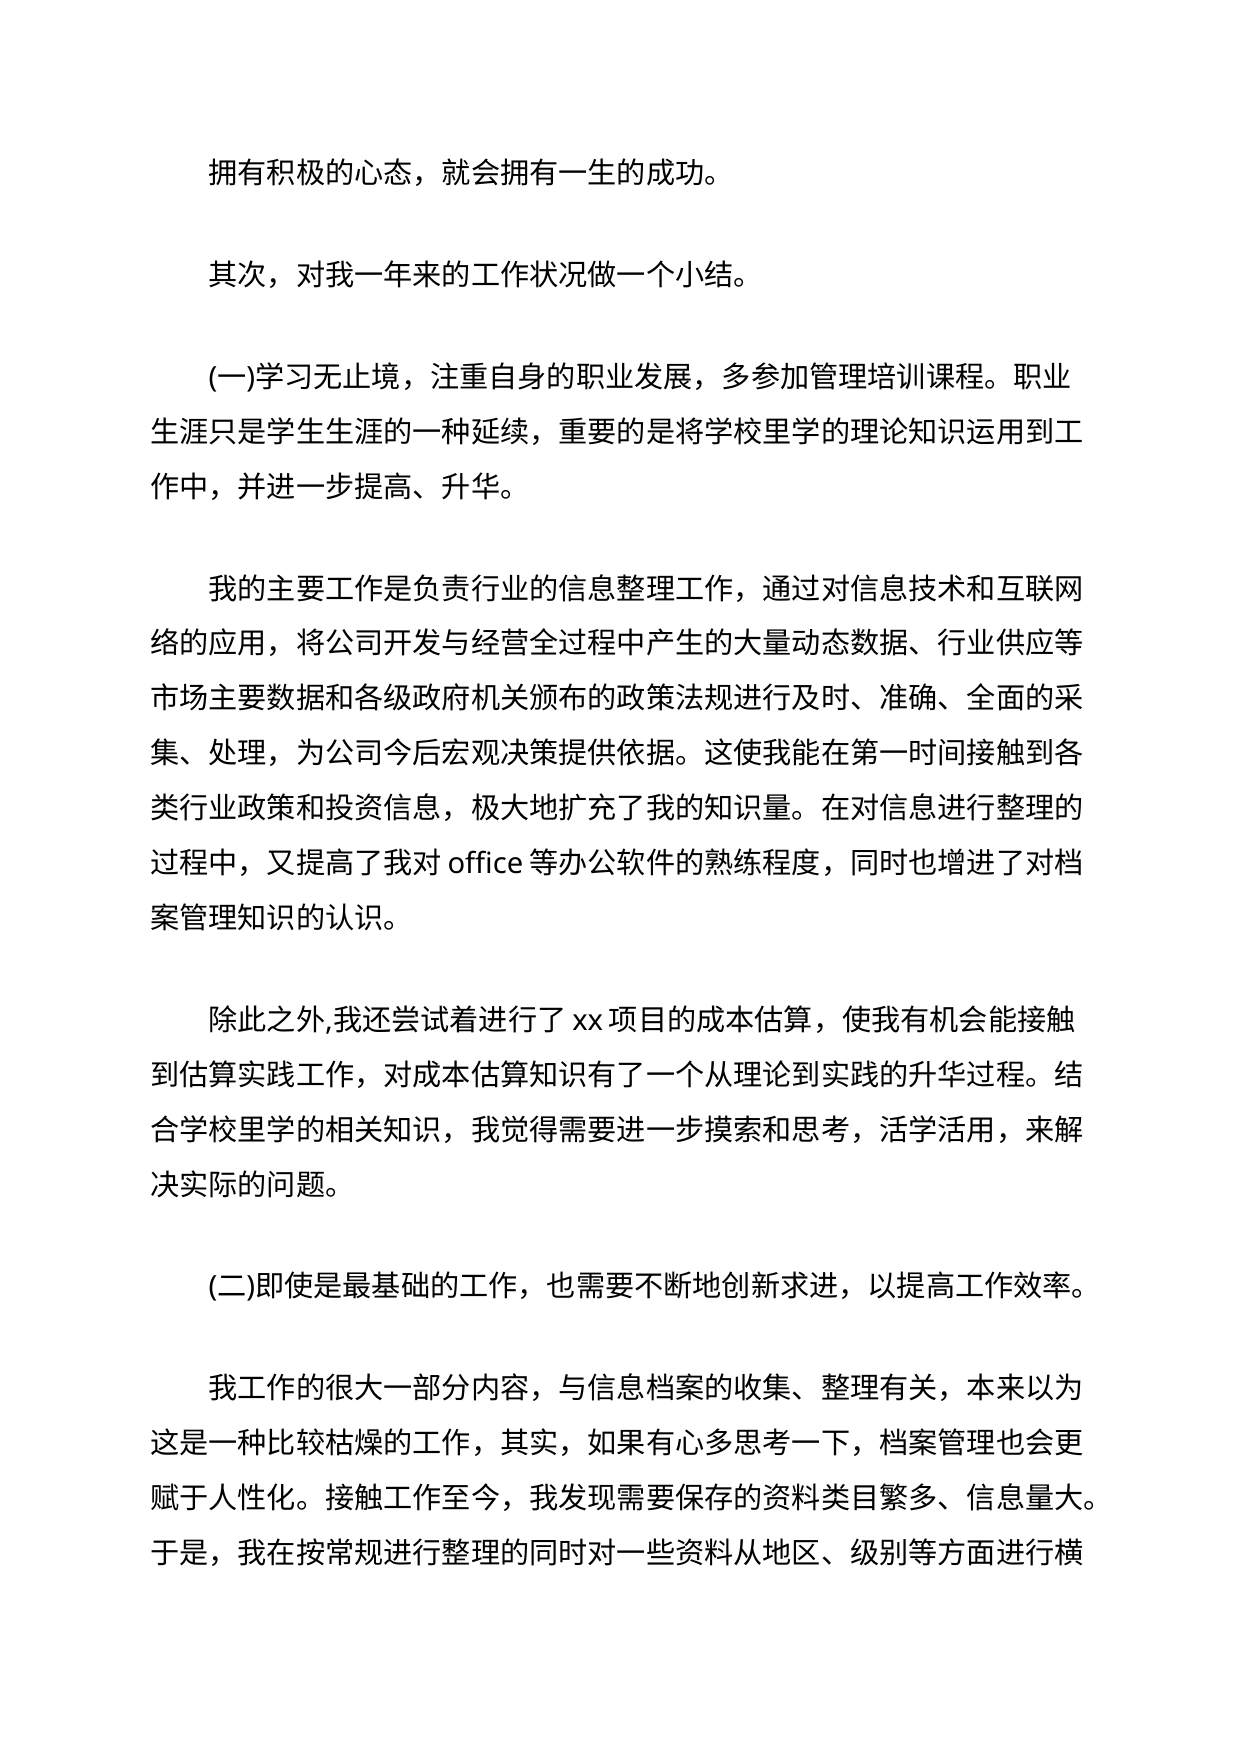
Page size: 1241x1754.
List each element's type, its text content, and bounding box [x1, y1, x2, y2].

text (一)学习无止境，注重自身的职业发展，多参加管理培训课程。职业生涯只是学生生涯的一种延续，重要的是将学校里学的理论知识运用到工作中，并进一步提高、升华。 [150, 353, 1090, 506]
text 我的主要工作是负责行业的信息整理工作，通过对信息技术和互联网络的应用，将公司开发与经营全过程中产生的大量动态数据、行业供应等市场主要数据和各级政府机关颁布的政策法规进行及时、准确、全面的采集、处理，为公司今后宏观决策提供依据。这使我能在第一时间接触到各类行业政策和投资信息，极大地扩充了我的知识量。在对信息进行整理的过程中，又提高了我对office等办公软件的熟练程度，同时也增进了对档案管理知识的认识。 [150, 565, 1090, 937]
text 拥有积极的心态，就会拥有一生的成功。 [150, 150, 1090, 192]
text 其次，对我一年来的工作状况做一个小结。 [150, 252, 1090, 294]
text (二)即使是最基础的工作，也需要不断地创新求进，以提高工作效率。 [150, 1263, 1090, 1305]
text 除此之外,我还尝试着进行了xx项目的成本估算，使我有机会能接触到估算实践工作，对成本估算知识有了一个从理论到实践的升华过程。结合学校里学的相关知识，我觉得需要进一步摸索和思考，活学活用，来解决实际的问题。 [150, 996, 1090, 1203]
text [150, 1365, 1090, 1572]
